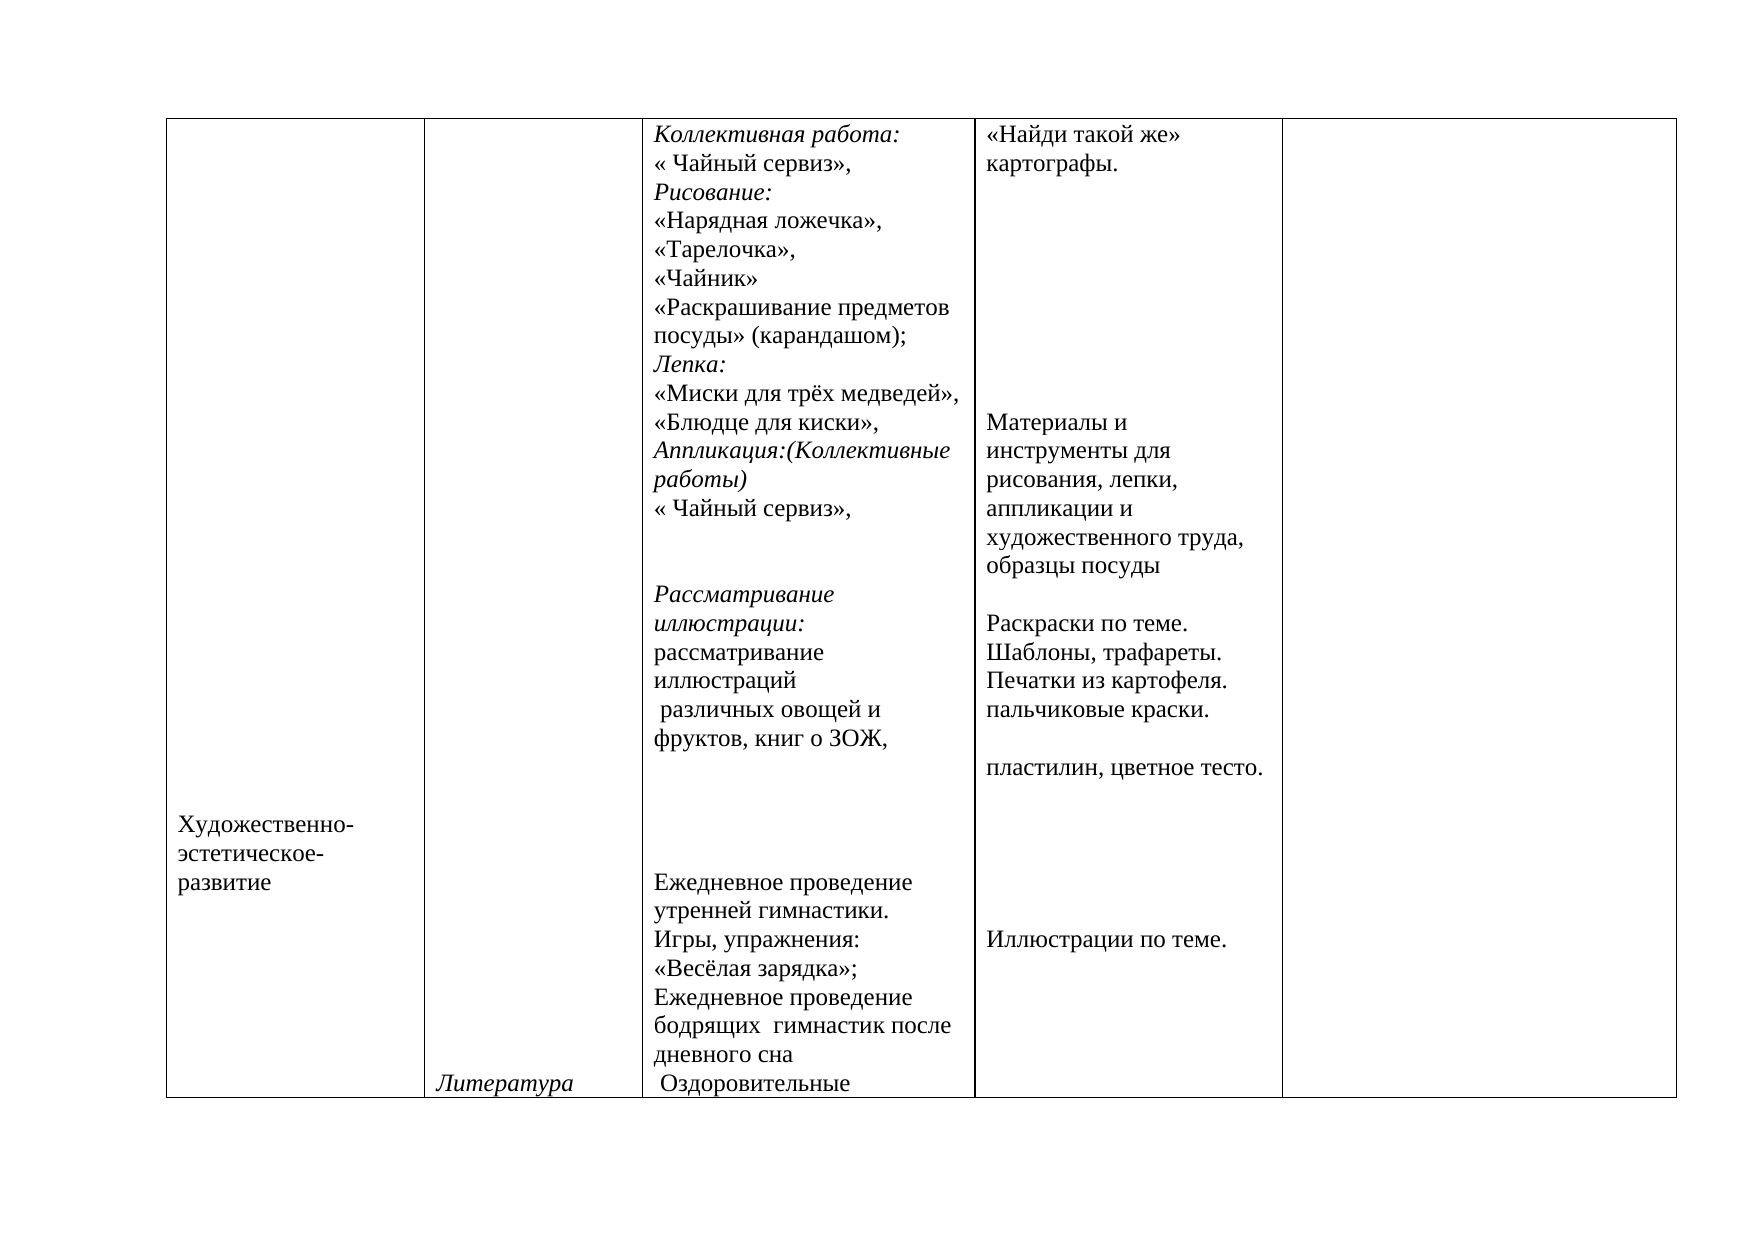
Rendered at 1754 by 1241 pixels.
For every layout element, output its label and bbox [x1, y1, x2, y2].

table_cell [425, 119, 642, 1097]
table_cell [976, 119, 1282, 1097]
table_cell [167, 119, 424, 1097]
table_cell [643, 119, 974, 1097]
table_cell [1283, 119, 1676, 1097]
